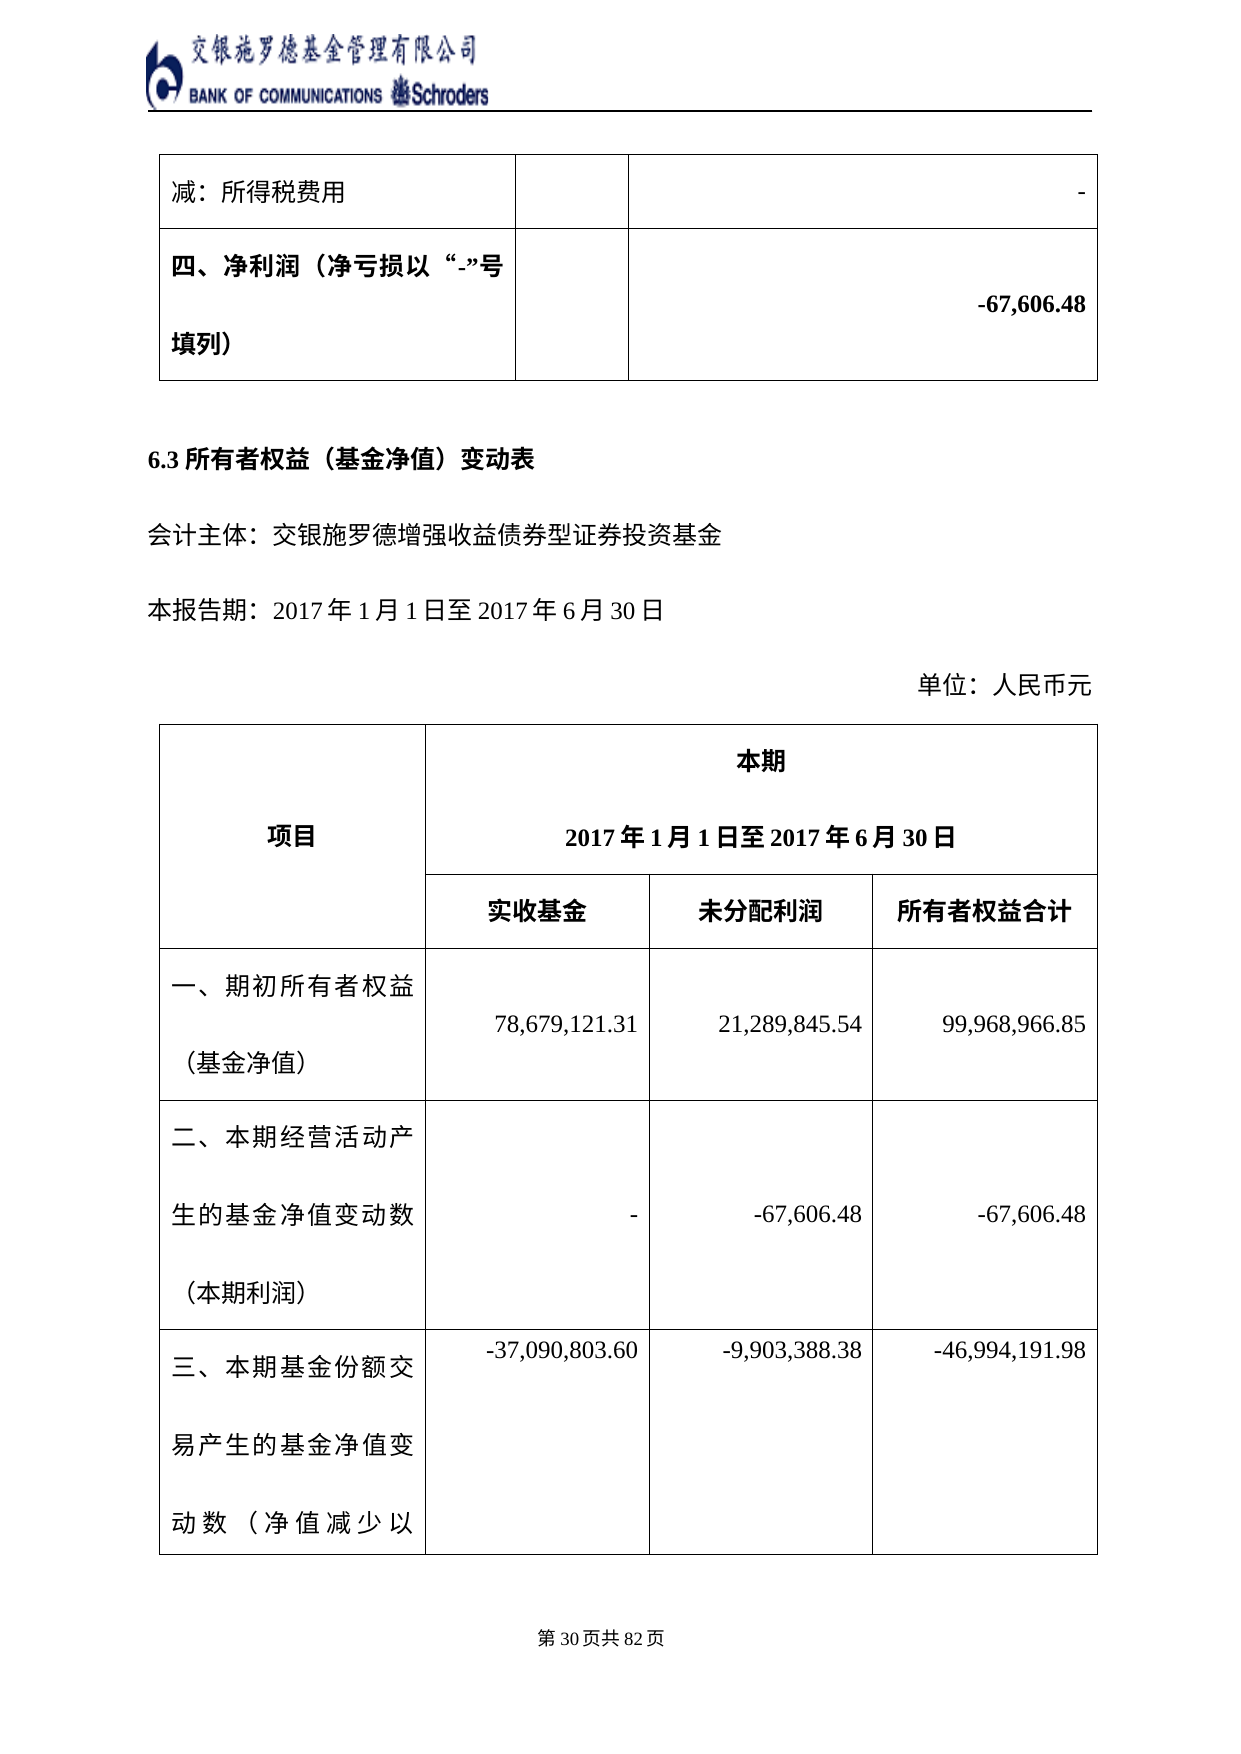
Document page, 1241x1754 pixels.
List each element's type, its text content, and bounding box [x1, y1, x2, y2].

table_cell 四、净利润（净亏损以“-”号填列） [160, 229, 515, 380]
table_cell -46,994,191.98 [873, 1330, 1097, 1554]
table_cell 未分配利润 [650, 875, 872, 947]
table_cell 实收基金 [426, 875, 649, 947]
table_cell 所有者权益合计 [873, 875, 1097, 947]
subtitle 6.3 所有者权益（基金净值）变动表 [148, 426, 1092, 491]
table_cell -9,903,388.38 [650, 1330, 872, 1554]
table_cell 一、期初所有者权益（基金净值） [160, 949, 425, 1099]
table_cell -67,606.48 [629, 229, 1097, 380]
table_cell -67,606.48 [650, 1101, 872, 1329]
picture [146, 34, 489, 110]
text 本报告期：2017年1月1日至2017年6月30日 [148, 576, 1092, 641]
table_cell 99,968,966.85 [873, 949, 1097, 1099]
table_cell 21,289,845.54 [650, 949, 872, 1099]
table_cell - [426, 1101, 649, 1329]
table_cell 二、本期经营活动产生的基金净值变动数（本期利润） [160, 1101, 425, 1329]
table_cell -37,090,803.60 [426, 1330, 649, 1554]
text 单位：人民币元 [149, 651, 1092, 716]
table_header 项目 [160, 725, 425, 947]
table_header 本期 2017年1月1日至2017年6月30日 [426, 725, 1097, 873]
table_cell -67,606.48 [873, 1101, 1097, 1329]
table_cell [516, 155, 628, 228]
table_cell 减：所得税费用 [160, 155, 515, 228]
table_cell - [629, 155, 1097, 228]
table_cell [516, 229, 628, 380]
table_cell 78,679,121.31 [426, 949, 649, 1099]
text 会计主体：交银施罗德增强收益债券型证券投资基金 [148, 501, 1092, 566]
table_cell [160, 1330, 425, 1554]
